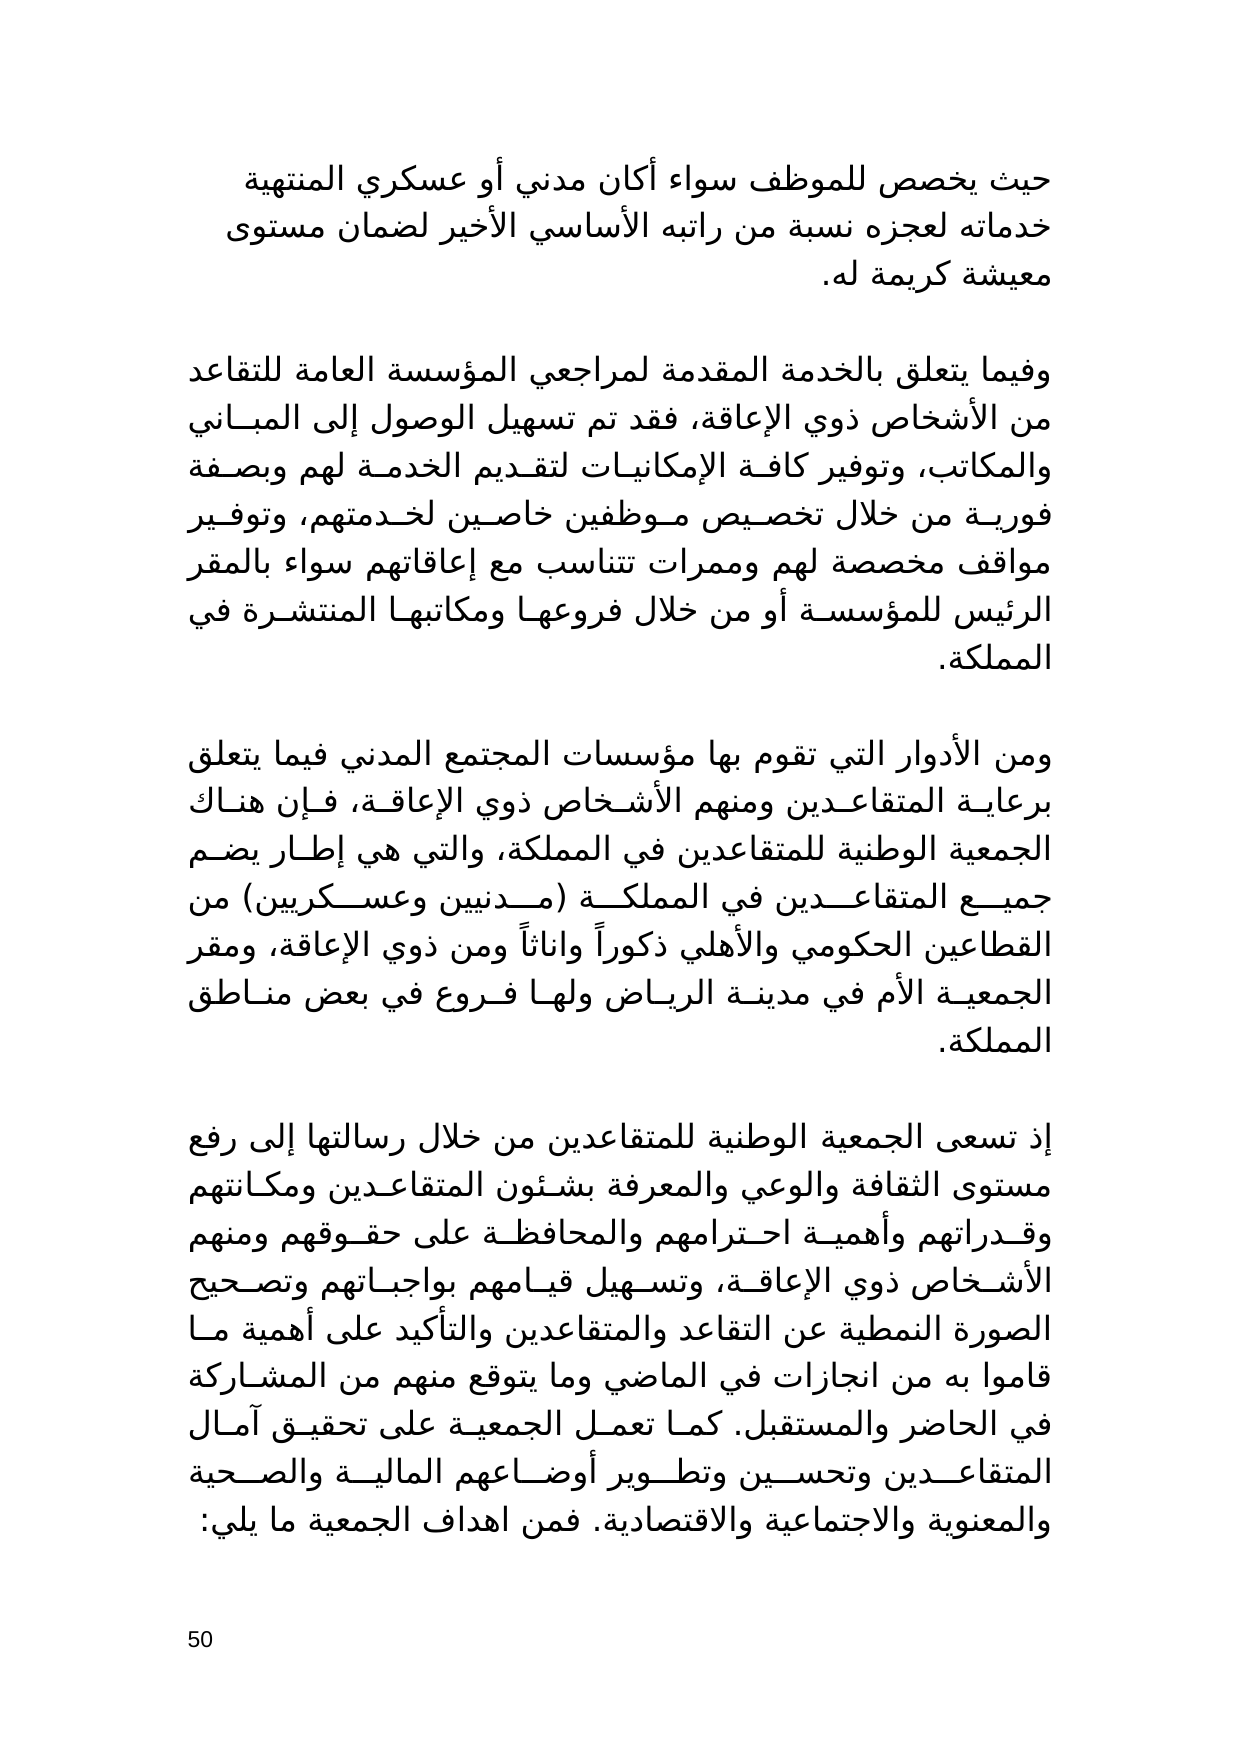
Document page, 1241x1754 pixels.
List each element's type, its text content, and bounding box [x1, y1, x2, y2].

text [187, 150, 1053, 294]
text ومن الأدوار التي تقوم بها مؤسسات المجتمع المدني فيما يتعلق برعاية المتقاعدين ومنهم الأشخاص ذوي الإعاقة، فإن هناك الجمعية الوطنية للمتقاعدين في المملكة، والتي هي إطار يضم جميع المتقاعدين في المملكة (مدنيين وعسكريين) من القطاعين الحكومي والأهلي ذكوراً واناثاً ومن ذوي الإعاقة، ومقر الجمعية الأم في مدينة الرياض ولها فروع في بعض مناطق المملكة. [187, 725, 1053, 1060]
text وفيما يتعلق بالخدمة المقدمة لمراجعي المؤسسة العامة للتقاعد من الأشخاص ذوي الإعاقة، فقد تم تسهيل الوصول إلى المباني والمكاتب، وتوفير كافة الإمكانيات لتقديم الخدمة لهم وبصفة فورية من خلال تخصيص موظفين خاصين لخدمتهم، وتوفير مواقف مخصصة لهم وممرات تتناسب مع إعاقاتهم سواء بالمقر الرئيس للمؤسسة أو من خلال فروعها ومكاتبها المنتشرة في المملكة. [187, 342, 1053, 677]
text إذ تسعى الجمعية الوطنية للمتقاعدين من خلال رسالتها إلى رفع مستوى الثقافة والوعي والمعرفة بشئون المتقاعدين ومكانتهم وقدراتهم وأهمية احترامهم والمحافظة على حقوقهم ومنهم الأشخاص ذوي الإعاقة، وتسهيل قيامهم بواجباتهم وتصحيح الصورة النمطية عن التقاعد والمتقاعدين والتأكيد على أهمية ما قاموا به من انجازات في الماضي وما يتوقع منهم من المشاركة في الحاضر والمستقبل. كما تعمل الجمعية على تحقيق آمال المتقاعدين وتحسين وتطوير أوضاعهم المالية والصحية والمعنوية والاجتماعية والاقتصادية. فمن اهداف الجمعية ما يلي: [187, 1108, 1053, 1539]
